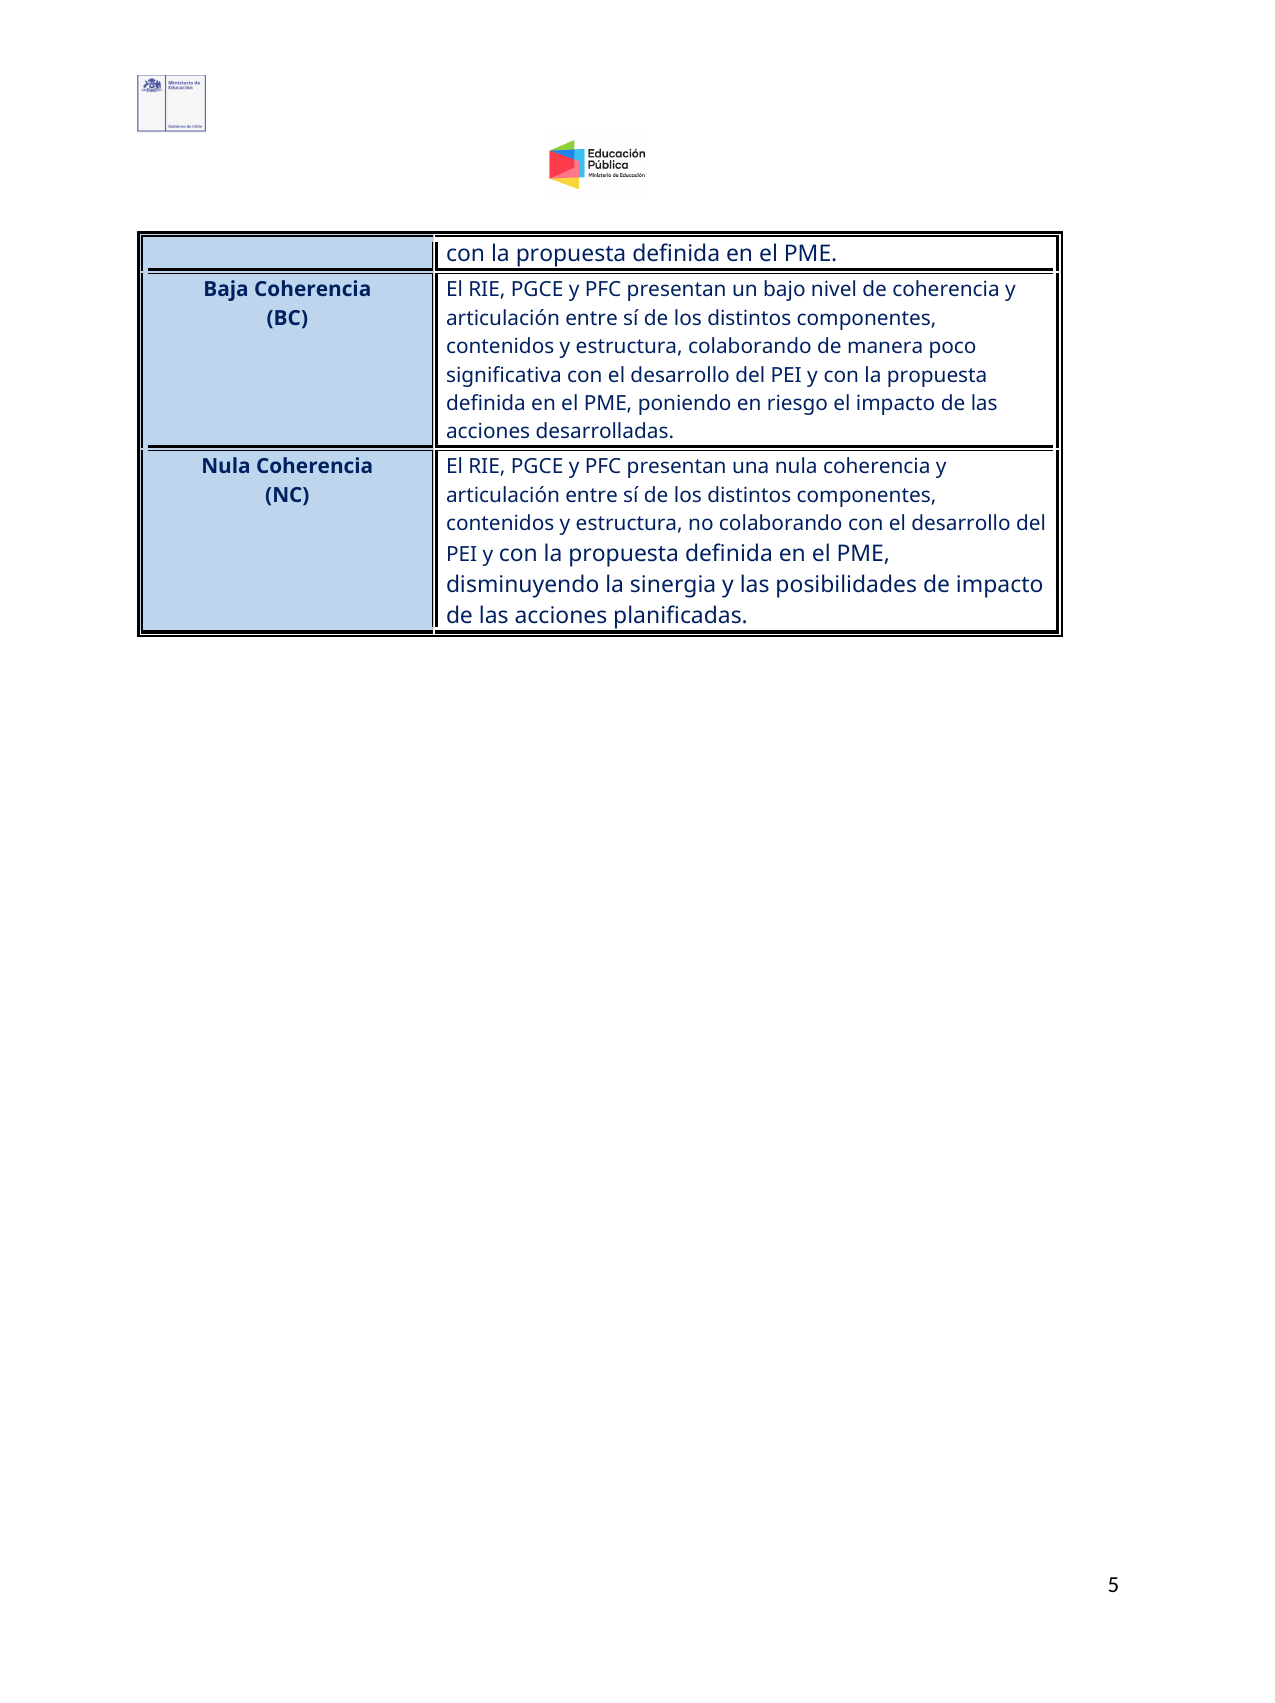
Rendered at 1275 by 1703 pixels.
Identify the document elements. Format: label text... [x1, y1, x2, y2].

table_cell Nula Coherencia (NC) [140, 445, 434, 630]
table_cell Baja Coherencia (BC) [140, 268, 434, 445]
table_cell El RIE, PGCE y PFC presentan un bajo nivel de coherencia y articulación entre sí de los distintos componentes, contenidos y estructura, colaborando de manera poco significativa con el desarrollo del PEI y con la propuesta definida en el PME, poniendo en riesgo el impacto de las acciones desarrolladas. [435, 268, 1059, 445]
picture [136, 75, 207, 133]
table_cell El RIE, PGCE y PFC presentan una nula coherencia y articulación entre sí de los distintos componentes, contenidos y estructura, no colaborando con el desarrollo del PEI y con la propuesta definida en el PME, disminuyendo la sinergia y las posibilidades de impacto de las acciones planificadas. [435, 445, 1059, 630]
picture [545, 132, 649, 197]
table_cell Mediana Coherencia (MC) [140, 234, 434, 268]
